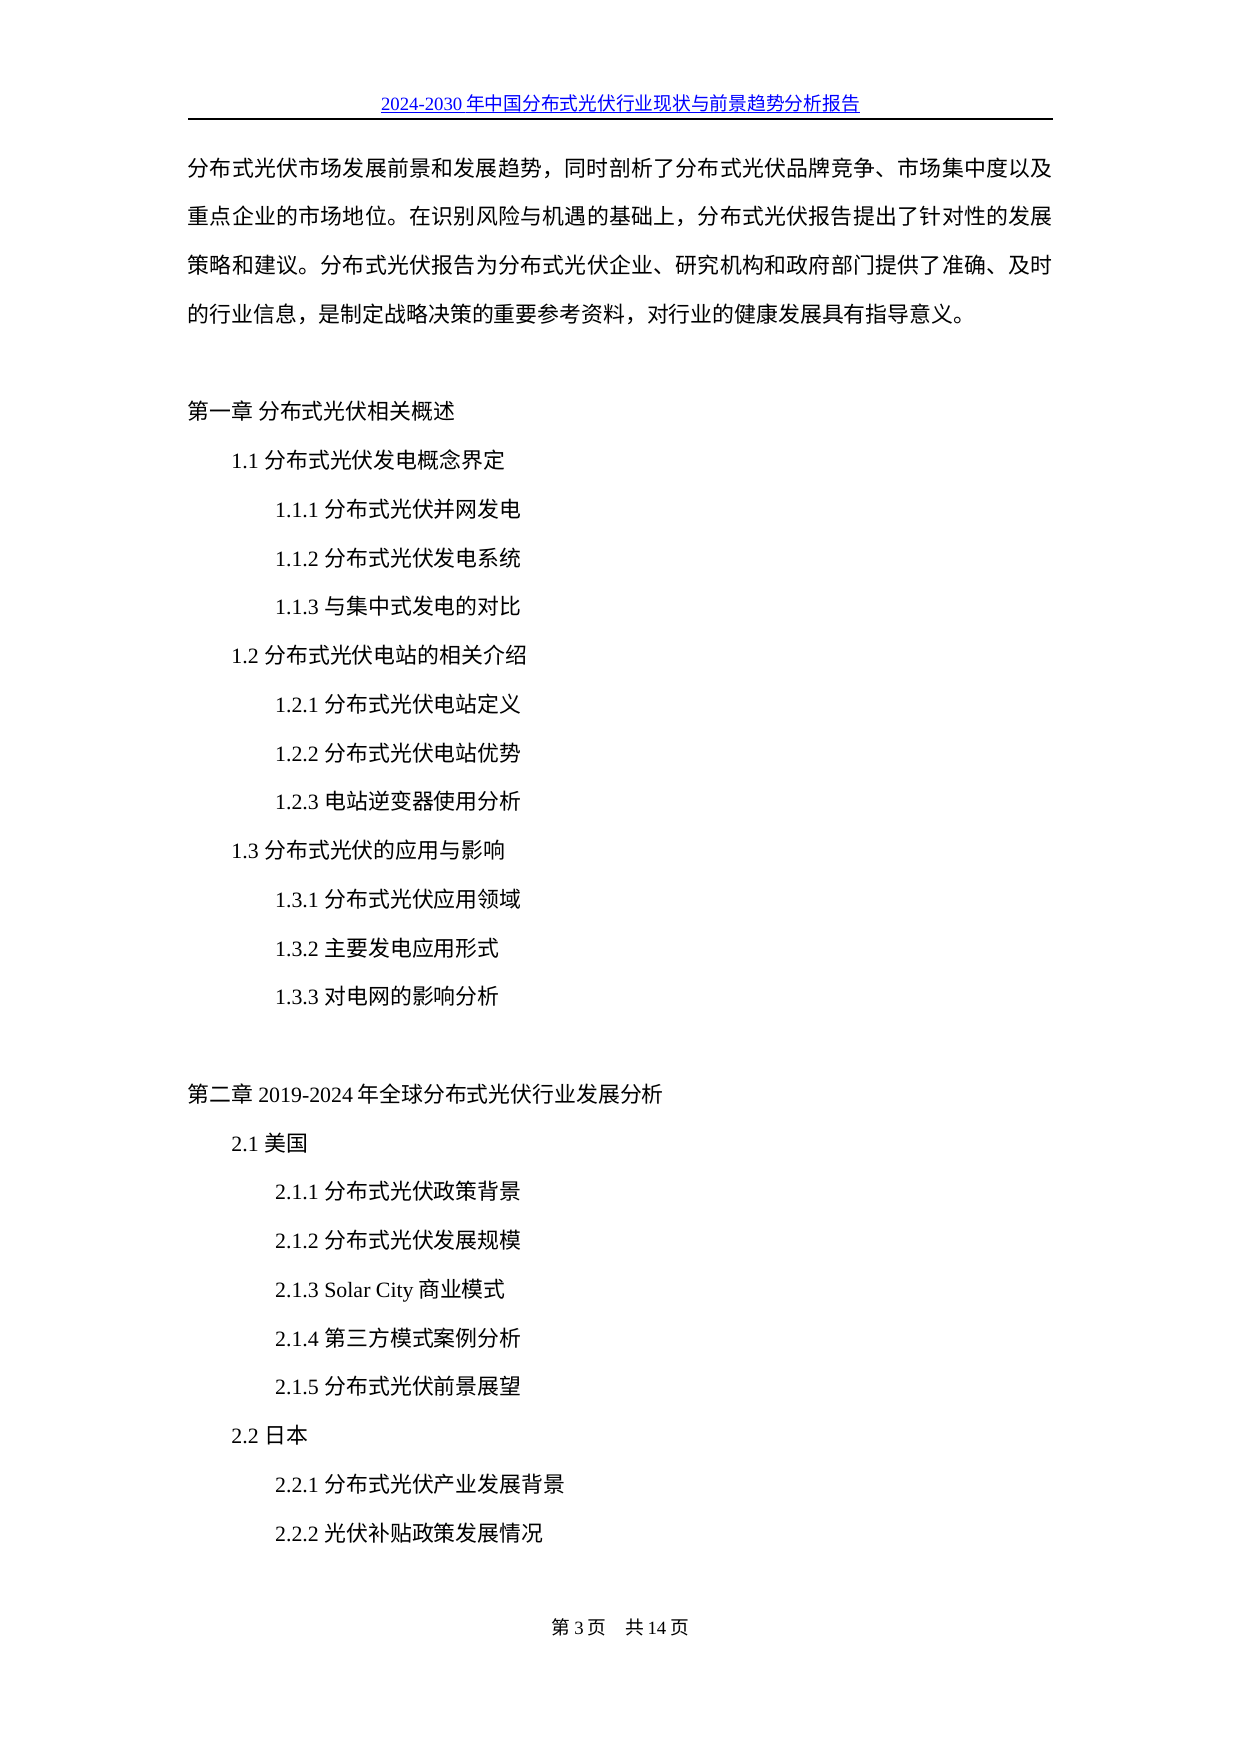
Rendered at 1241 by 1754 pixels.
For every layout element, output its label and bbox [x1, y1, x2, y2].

text [187, 150, 1053, 1548]
